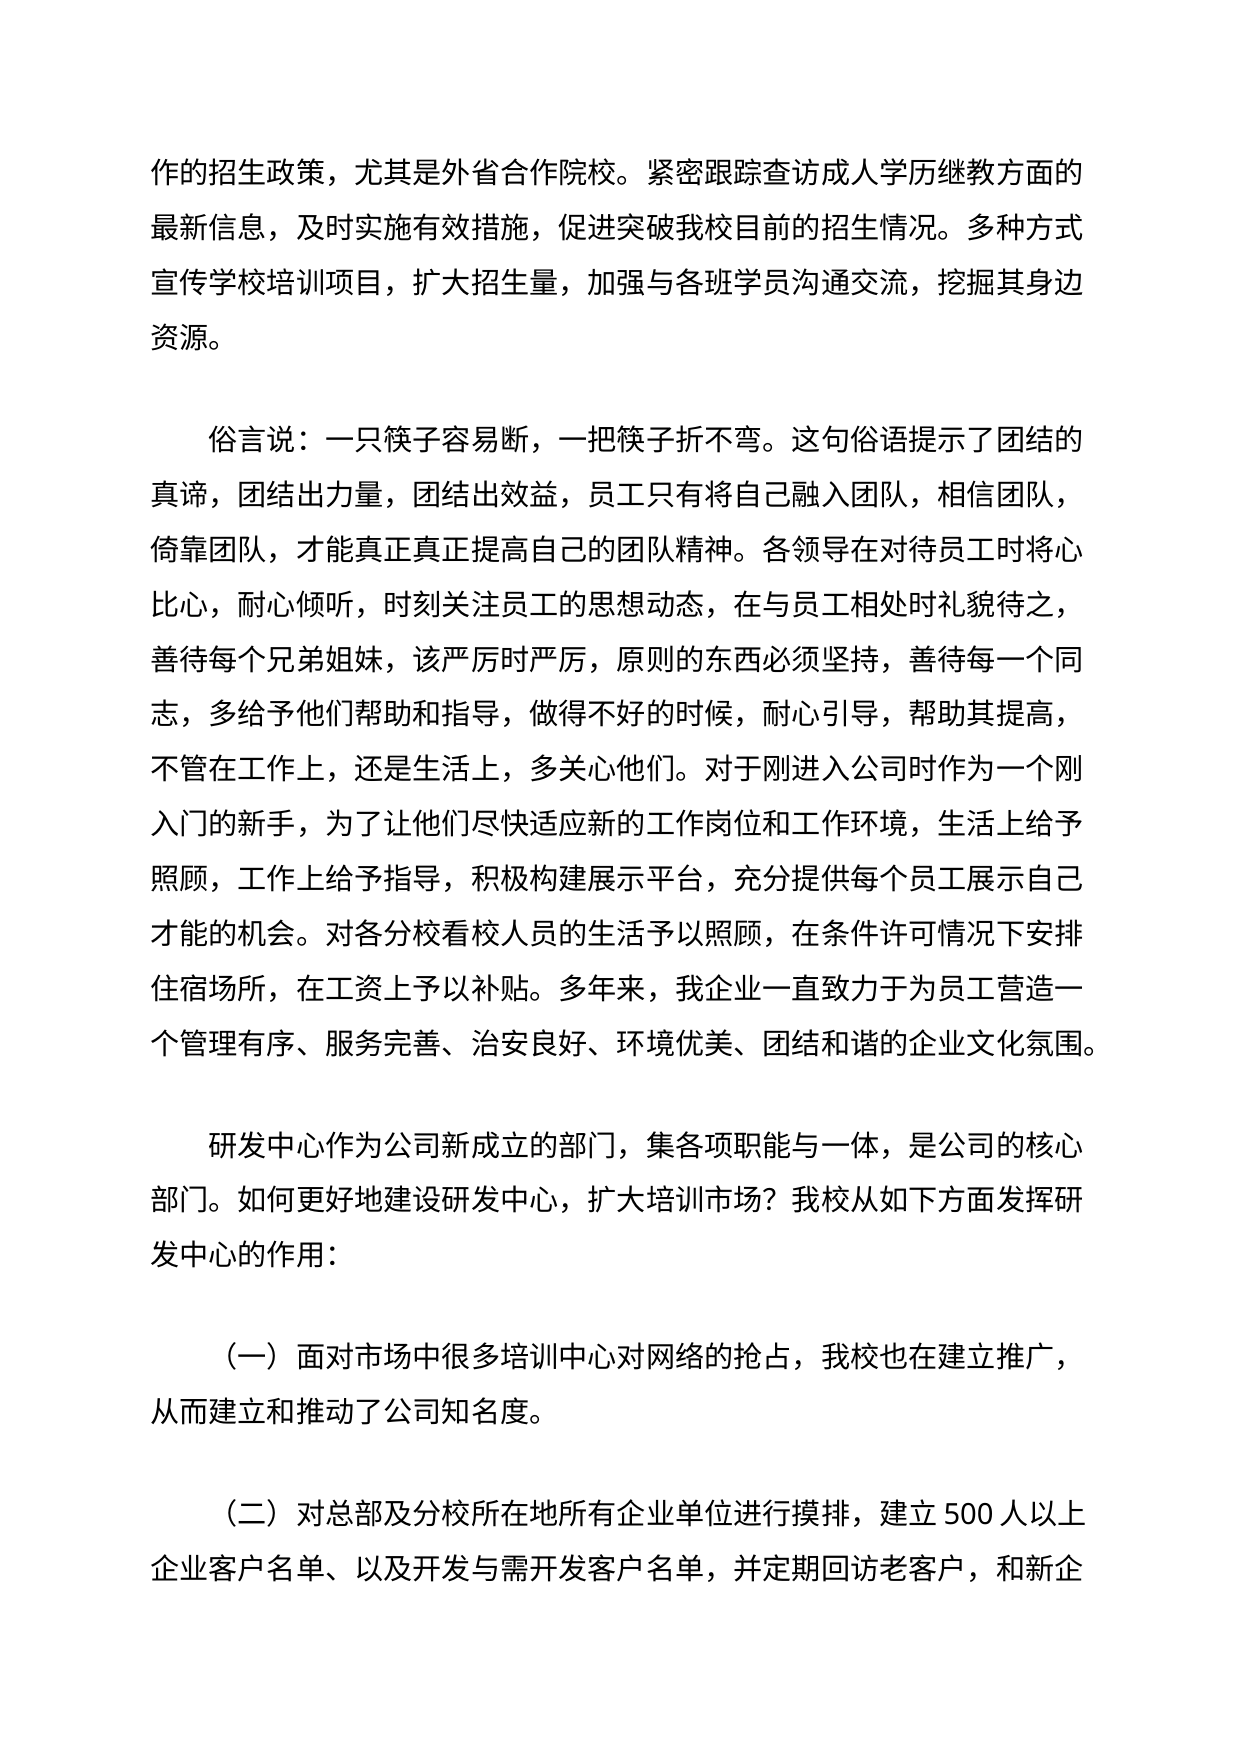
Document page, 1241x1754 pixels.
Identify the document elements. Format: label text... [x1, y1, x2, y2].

text 俗言说：一只筷子容易断，一把筷子折不弯。这句俗语提示了团结的真谛，团结出力量，团结出效益，员工只有将自己融入团队，相信团队，倚靠团队，才能真正真正提高自己的团队精神。各领导在对待员工时将心比心，耐心倾听，时刻关注员工的思想动态，在与员工相处时礼貌待之，善待每个兄弟姐妹，该严厉时严厉，原则的东西必须坚持，善待每一个同志，多给予他们帮助和指导，做得不好的时候，耐心引导，帮助其提高，不管在工作上，还是生活上，多关心他们。对于刚进入公司时作为一个刚入门的新手，为了让他们尽快适应新的工作岗位和工作环境，生活上给予照顾，工作上给予指导，积极构建展示平台，充分提供每个员工展示自己才能的机会。对各分校看校人员的生活予以照顾，在条件许可情况下安排住宿场所，在工资上予以补贴。多年来，我企业一直致力于为员工营造一个管理有序、服务完善、治安良好、环境优美、团结和谐的企业文化氛围。 [150, 416, 1090, 1063]
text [150, 150, 1090, 357]
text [150, 1490, 1090, 1588]
text 研发中心作为公司新成立的部门，集各项职能与一体，是公司的核心部门。如何更好地建设研发中心，扩大培训市场？我校从如下方面发挥研发中心的作用： [150, 1122, 1090, 1274]
text （一）面对市场中很多培训中心对网络的抢占，我校也在建立推广，从而建立和推动了公司知名度。 [150, 1334, 1090, 1431]
